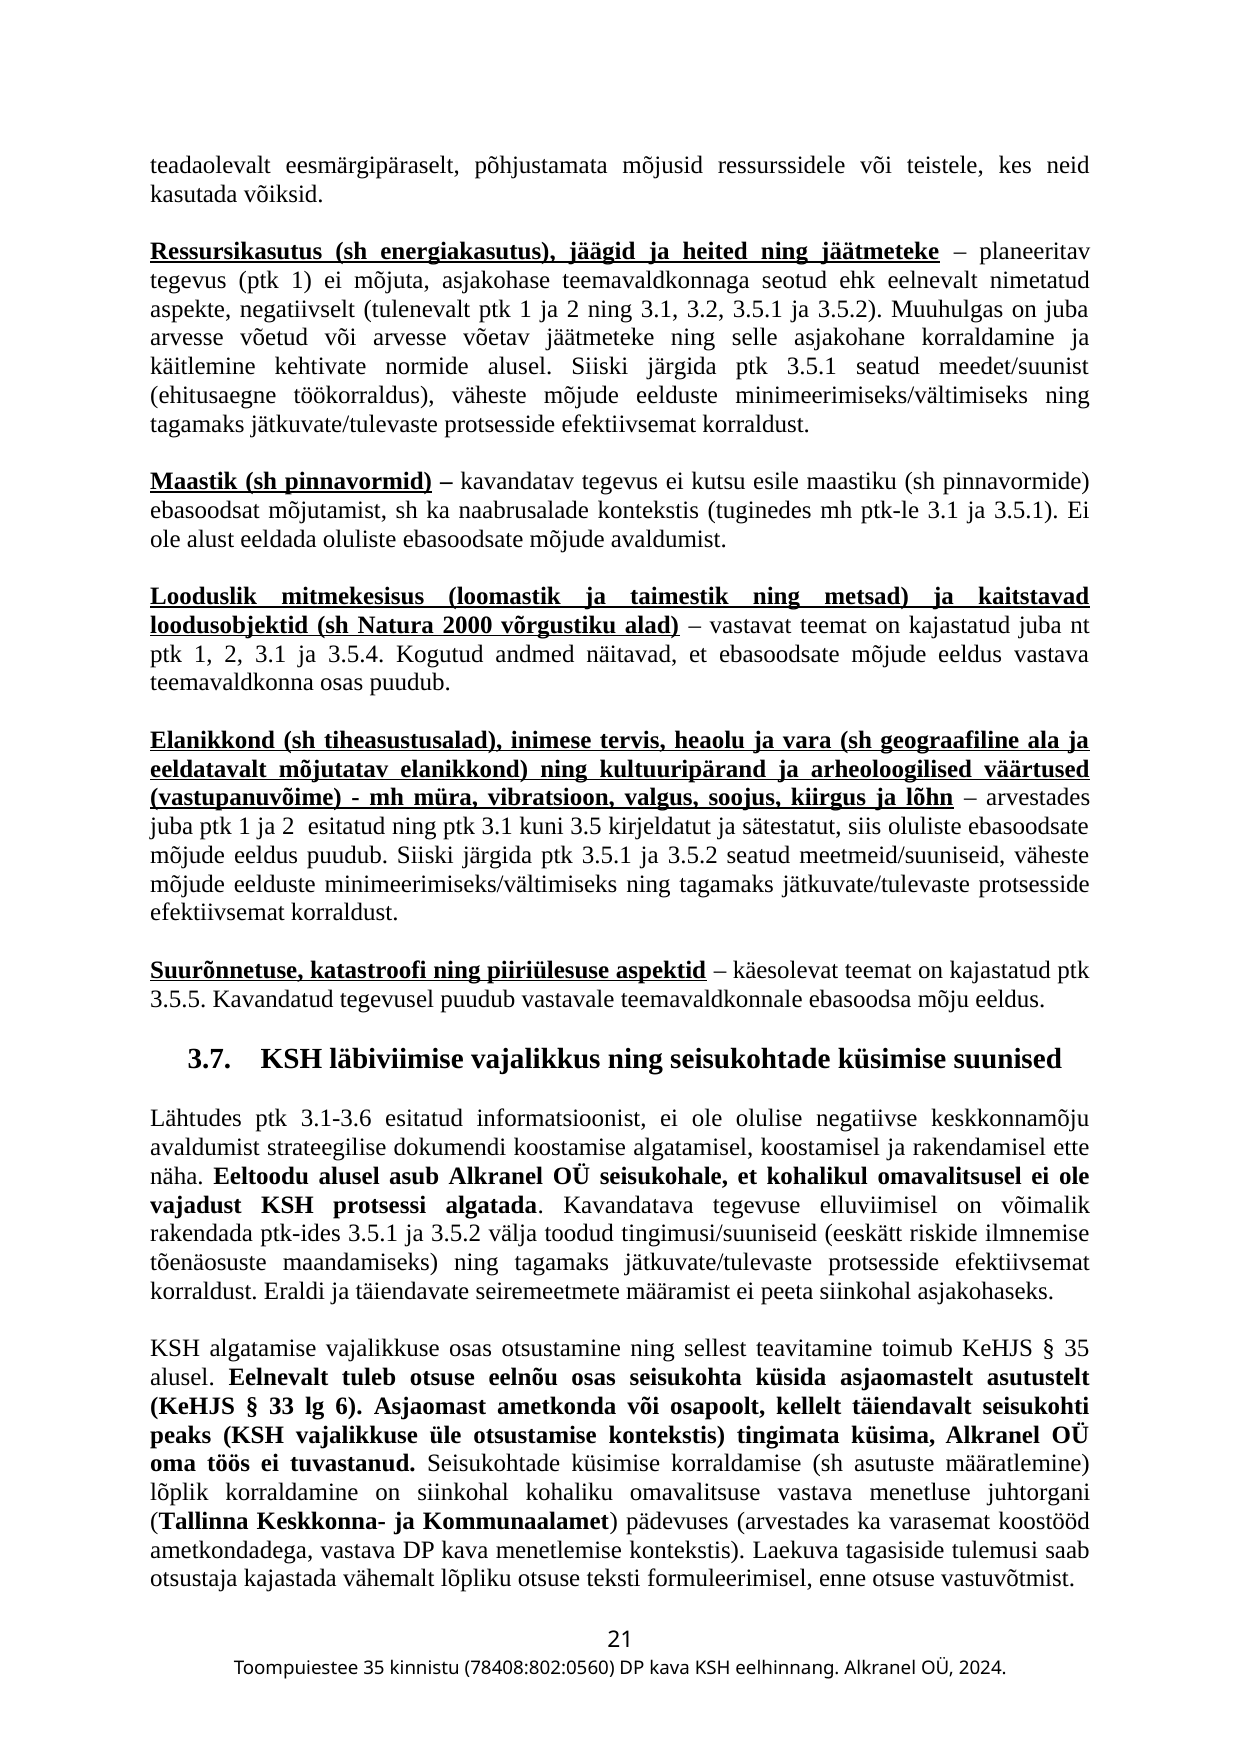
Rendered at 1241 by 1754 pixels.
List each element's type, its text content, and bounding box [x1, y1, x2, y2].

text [150, 150, 1090, 207]
text Lähtudes ptk 3.1-3.6 esitatud informatsioonist, ei ole olulise negatiivse keskkonnamõju avaldumist strateegilise dokumendi koostamise algatamisel, koostamisel ja rakendamisel ette näha. Eeltoodu alusel asub Alkranel OÜ seisukohale, et kohalikul omavalitsusel ei ole vajadust KSH protsessi algatada. Kavandatava tegevuse elluviimisel on võimalik rakendada ptk-ides 3.5.1 ja 3.5.2 välja toodud tingimusi/suuniseid (eeskätt riskide ilmnemise tõenäosuste maandamiseks) ning tagamaks jätkuvate/tulevaste protsesside efektiivsemat korraldust. Eraldi ja täiendavate seiremeetmete määramist ei peeta siinkohal asjakohaseks. [150, 1103, 1090, 1305]
text Looduslik mitmekesisus (loomastik ja taimestik ning metsad) ja kaitstavad loodusobjektid (sh Natura 2000 võrgustiku alad) – vastavat teemat on kajastatud juba nt ptk 1, 2, 3.1 ja 3.5.4. Kogutud andmed näitavad, et ebasoodsate mõjude eeldus vastava teemavaldkonna osas puudub. [150, 608, 1090, 696]
text Suurõnnetuse, katastroofi ning piiriülesuse aspektid – käesolevat teemat on kajastatud ptk 3.5.5. Kavandatud tegevusel puudub vastavale teemavaldkonnale ebasoodsa mõju eeldus. [150, 955, 1090, 1012]
text Looduslik mitmekesisus (loomastik ja taimestik ning metsad) ja kaitstavad loodusobjektid (sh Natura 2000 võrgustiku alad) – vastavat teemat on kajastatud juba nt ptk 1, 2, 3.1 ja 3.5.4. Kogutud andmed näitavad, et ebasoodsate mõjude eeldus vastava teemavaldkonna osas puudub. [150, 581, 1090, 606]
text Maastik (sh pinnavormid) – kavandatav tegevus ei kutsu esile maastiku (sh pinnavormide) ebasoodsat mõjutamist, sh ka naabrusalade kontekstis (tuginedes mh ptk-le 3.1 ja 3.5.1). Ei ole alust eeldada oluliste ebasoodsate mõjude avaldumist. [150, 466, 1090, 552]
subtitle KSH läbiviimise vajalikkus ning seisukohtade küsimise suunised [187, 1041, 1090, 1075]
text KSH algatamise vajalikkuse osas otsustamine ning sellest teavitamine toimub KeHJS § 35 alusel. Eelnevalt tuleb otsuse eelnõu osas seisukohta küsida asjaomastelt asutustelt (KeHJS § 33 lg 6). Asjaomast ametkonda või osapoolt, kellelt täiendavalt seisukohti peaks (KSH vajalikkuse üle otsustamise kontekstis) tingimata küsima, Alkranel OÜ oma töös ei tuvastanud. Seisukohtade küsimise korraldamise (sh asutuste määratlemine) lõplik korraldamine on siinkohal kohaliku omavalitsuse vastava menetluse juhtorgani (Tallinna Keskkonna- ja Kommunaalamet) pädevuses (arvestades ka varasemat koostööd ametkondadega, vastava DP kava menetlemise kontekstis). Laekuva tagasiside tulemusi saab otsustaja kajastada vähemalt lõpliku otsuse teksti formuleerimisel, enne otsuse vastuvõtmist. [150, 1333, 1090, 1592]
text Elanikkond (sh tiheasustusalad), inimese tervis, heaolu ja vara (sh geograafiline ala ja eeldatavalt mõjutatav elanikkond) ning kultuuripärand ja arheoloogilised väärtused (vastupanuvõime) - mh müra, vibratsioon, valgus, soojus, kiirgus ja lõhn – arvestades juba ptk 1 ja 2 esitatud ning ptk 3.1 kuni 3.5 kirjeldatut ja sätestatut, siis oluliste ebasoodsate mõjude eeldus puudub. Siiski järgida ptk 3.5.1 ja 3.5.2 seatud meetmeid/suuniseid, väheste mõjude eelduste minimeerimiseks/vältimiseks ning tagamaks jätkuvate/tulevaste protsesside efektiivsemat korraldust. [150, 780, 1090, 926]
text Ressursikasutus (sh energiakasutus), jäägid ja heited ning jäätmeteke – planeeritav tegevus (ptk 1) ei mõjuta, asjakohase teemavaldkonnaga seotud ehk eelnevalt nimetatud aspekte, negatiivselt (tulenevalt ptk 1 ja 2 ning 3.1, 3.2, 3.5.1 ja 3.5.2). Muuhulgas on juba arvesse võetud või arvesse võetav jäätmeteke ning selle asjakohane korraldamine ja käitlemine kehtivate normide alusel. Siiski järgida ptk 3.5.1 seatud meedet/suunist (ehitusaegne töökorraldus), väheste mõjude eelduste minimeerimiseks/vältimiseks ning tagamaks jätkuvate/tulevaste protsesside efektiivsemat korraldust. [150, 236, 1090, 437]
